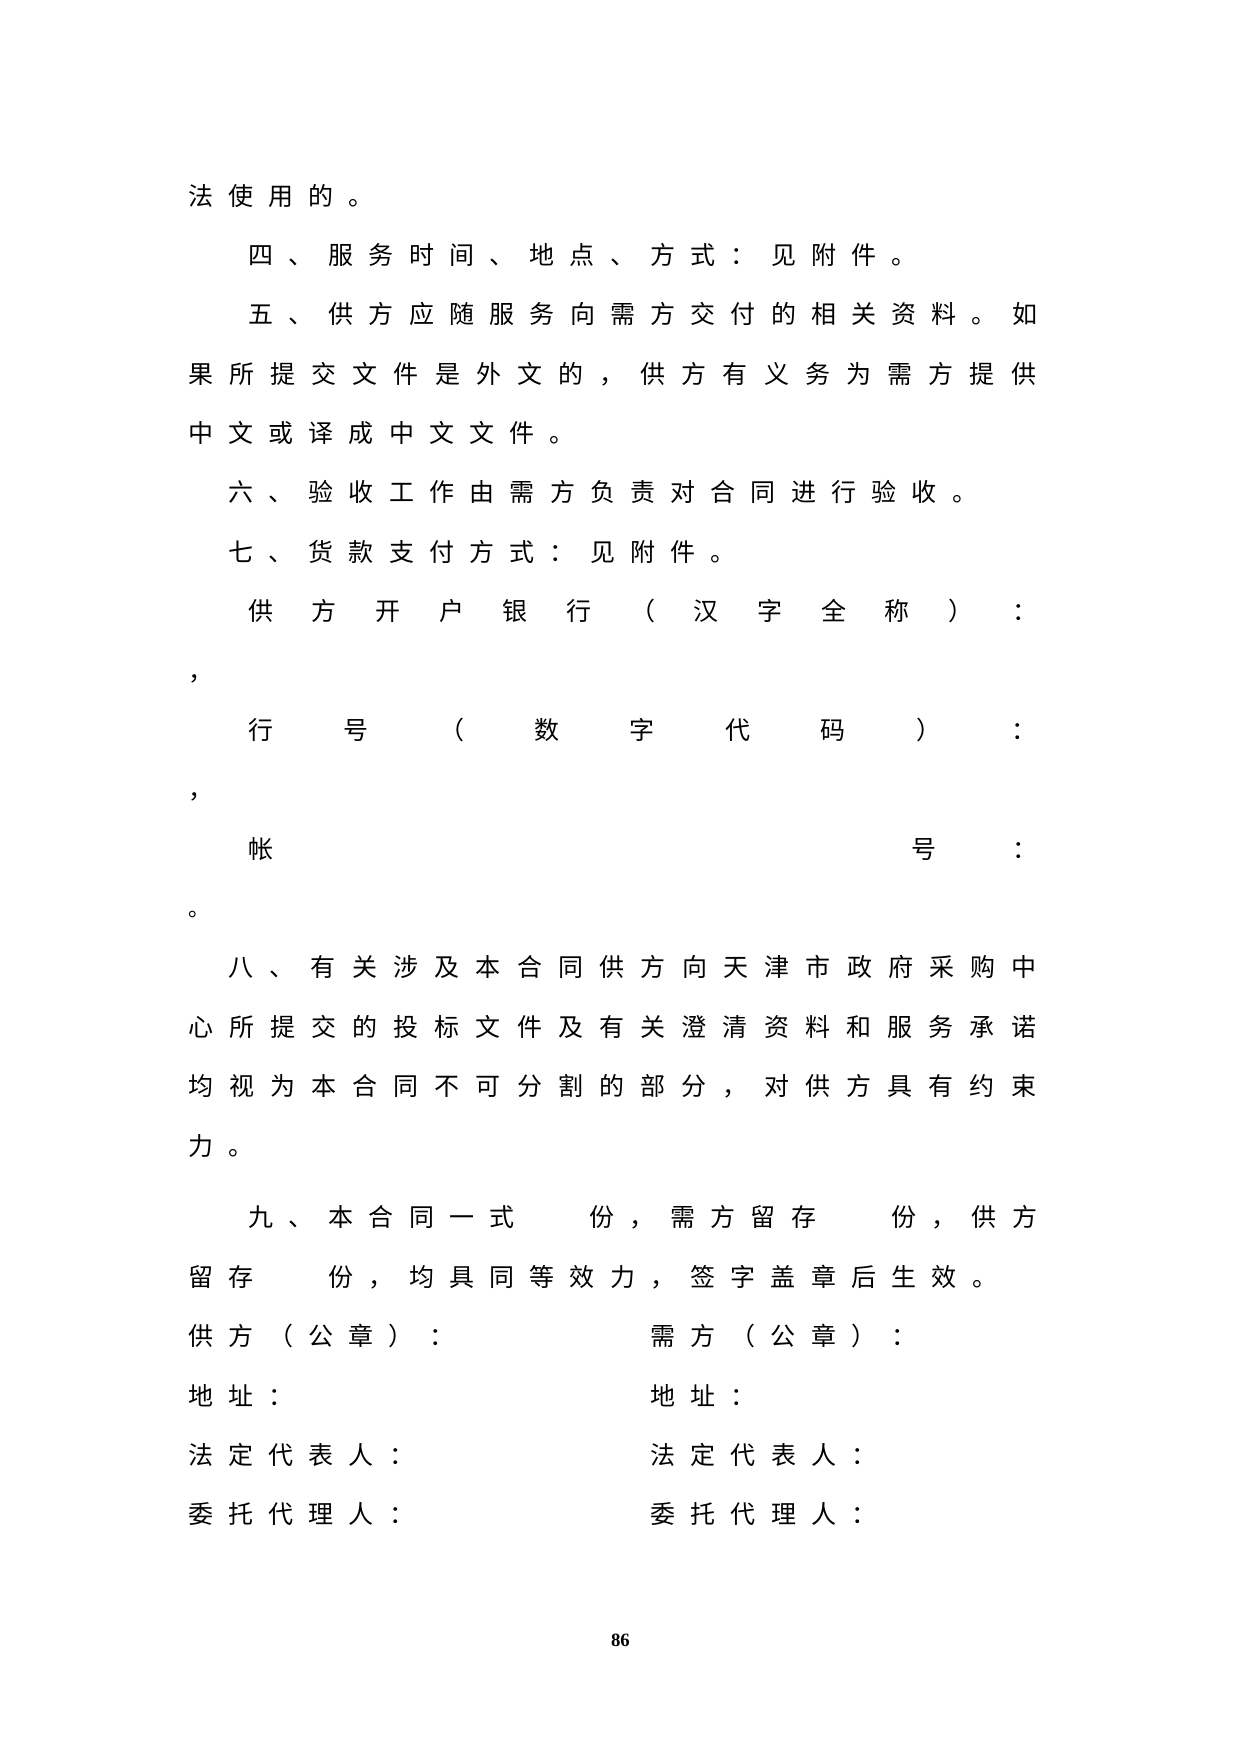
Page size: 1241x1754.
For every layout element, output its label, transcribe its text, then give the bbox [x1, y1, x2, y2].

text 六、验收工作由需方负责对合同进行验收。 [188, 461, 1052, 521]
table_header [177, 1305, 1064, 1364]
text 五、供方应随服务向需方交付的相关资料。如果所提交文件是外文的，供方有义务为需方提供中文或译成中文文件。 [188, 283, 1052, 461]
text 行号（数字代码）： ， [188, 699, 1052, 818]
text 八、有关涉及本合同供方向天津市政府采购中心所提交的投标文件及有关澄清资料和服务承诺均视为本合同不可分割的部分，对供方具有约束力。 [178, 936, 1052, 1174]
text 供方开户银行（汉字全称）： ， [188, 580, 1052, 699]
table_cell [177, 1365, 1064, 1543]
text 九、本合同一式 份，需方留存 份，供方留存 份，均具同等效力，签字盖章后生效。 [188, 1186, 1052, 1305]
text 七、货款支付方式：见附件。 [188, 521, 1052, 580]
text 四、服务时间、地点、方式：见附件。 [188, 224, 1052, 283]
text 帐 号： 。 [188, 818, 1052, 936]
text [188, 164, 1052, 224]
